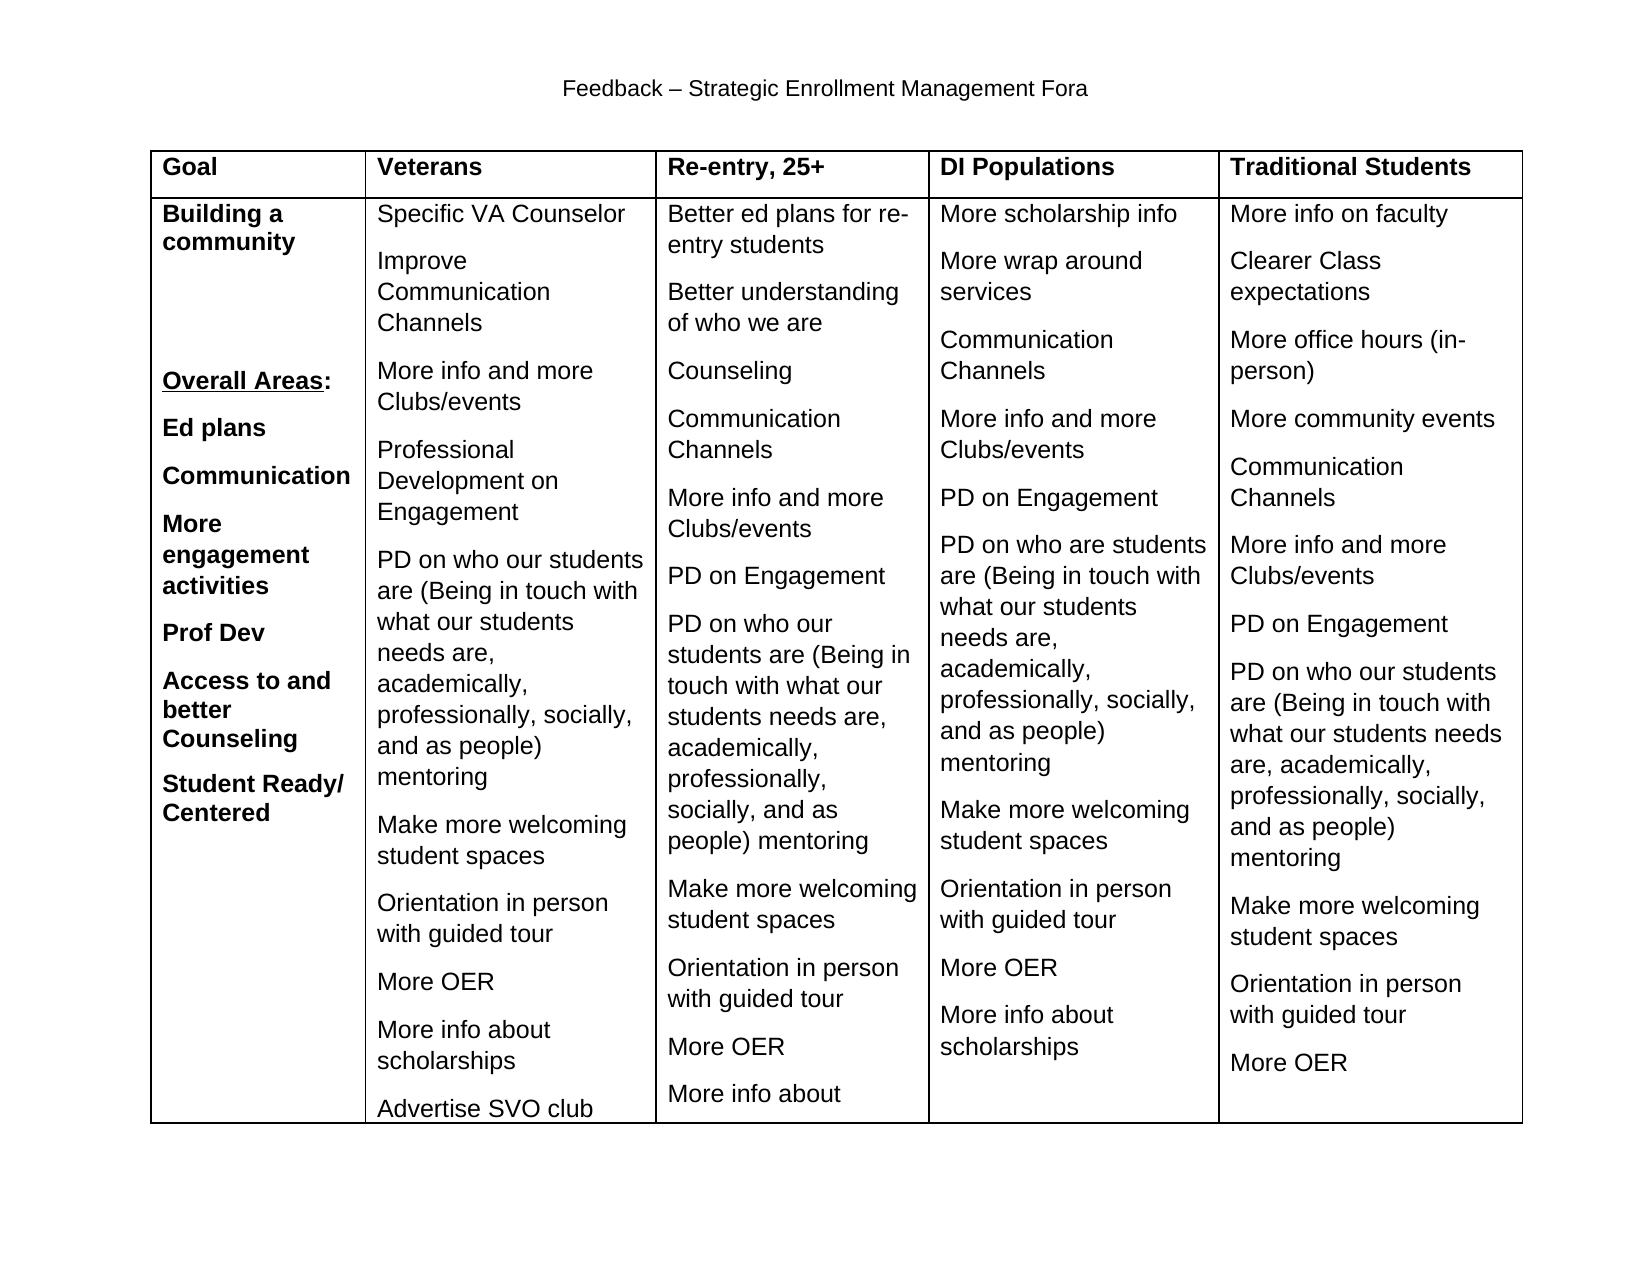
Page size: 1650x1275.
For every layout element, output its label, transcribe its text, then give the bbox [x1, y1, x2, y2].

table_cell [152, 199, 365, 1122]
table_header Re-entry, 25+ [657, 152, 928, 197]
table_header Traditional Students [1220, 152, 1522, 197]
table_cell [366, 199, 655, 1122]
table_header Goal [152, 152, 365, 197]
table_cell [930, 199, 1218, 1122]
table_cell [1220, 199, 1522, 1122]
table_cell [657, 199, 928, 1122]
table_header Veterans [366, 152, 655, 197]
table_header DI Populations [930, 152, 1218, 197]
